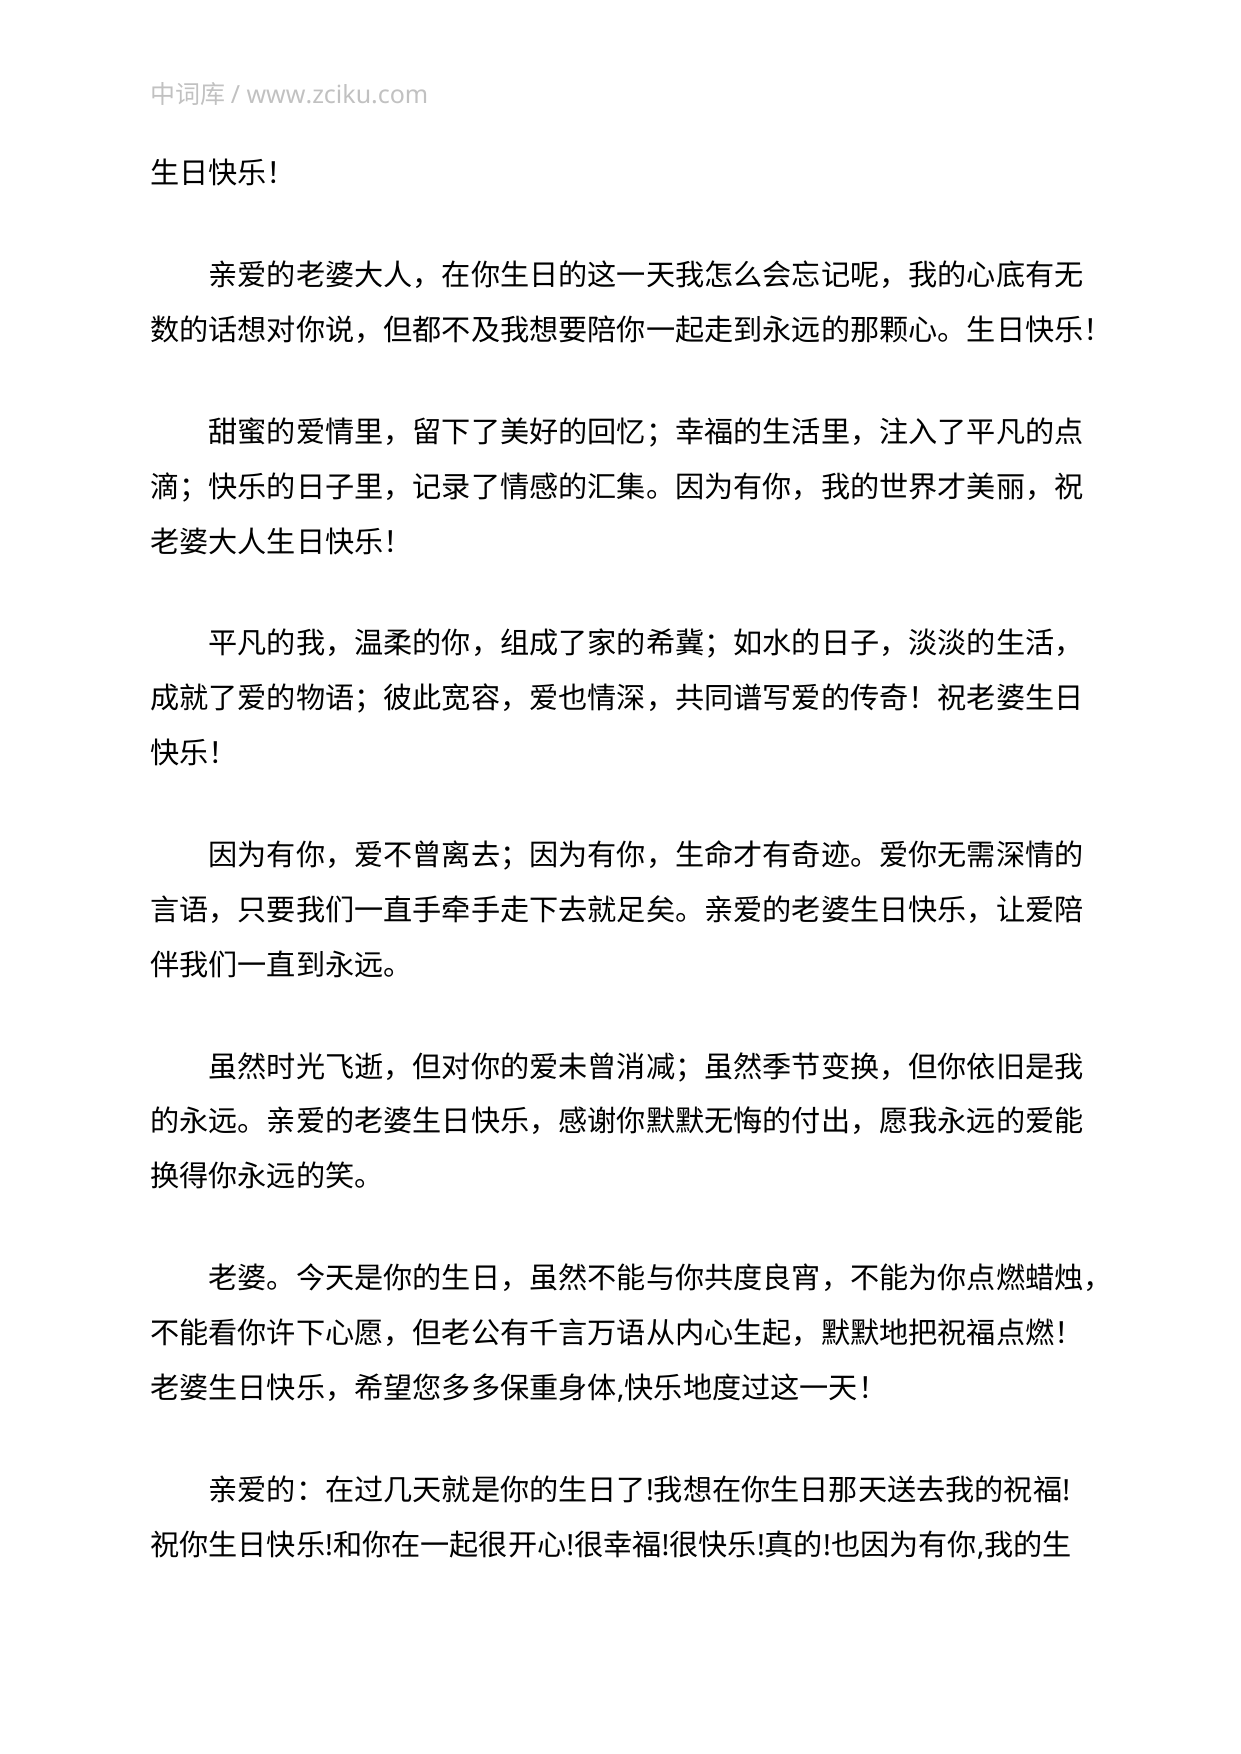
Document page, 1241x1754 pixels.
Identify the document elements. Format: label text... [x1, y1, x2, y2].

text 平凡的我，温柔的你，组成了家的希冀；如水的日子，淡淡的生活，成就了爱的物语；彼此宽容，爱也情深，共同谱写爱的传奇！祝老婆生日快乐！ [150, 620, 1090, 772]
text 甜蜜的爱情里，留下了美好的回忆；幸福的生活里，注入了平凡的点滴；快乐的日子里，记录了情感的汇集。因为有你，我的世界才美丽，祝老婆大人生日快乐！ [150, 408, 1090, 561]
text 因为有你，爱不曾离去；因为有你，生命才有奇迹。爱你无需深情的言语，只要我们一直手牵手走下去就足矣。亲爱的老婆生日快乐，让爱陪伴我们一直到永远。 [150, 832, 1090, 984]
text 虽然时光飞逝，但对你的爱未曾消减；虽然季节变换，但你依旧是我的永远。亲爱的老婆生日快乐，感谢你默默无悔的付出，愿我永远的爱能换得你永远的笑。 [150, 1043, 1090, 1195]
text 老婆。今天是你的生日，虽然不能与你共度良宵，不能为你点燃蜡烛，不能看你许下心愿，但老公有千言万语从内心生起，默默地把祝福点燃！老婆生日快乐，希望您多多保重身体,快乐地度过这一天！ [150, 1255, 1090, 1407]
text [150, 1466, 1090, 1564]
text 亲爱的老婆大人，在你生日的这一天我怎么会忘记呢，我的心底有无数的话想对你说，但都不及我想要陪你一起走到永远的那颗心。生日快乐！ [150, 252, 1090, 349]
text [150, 150, 1090, 192]
